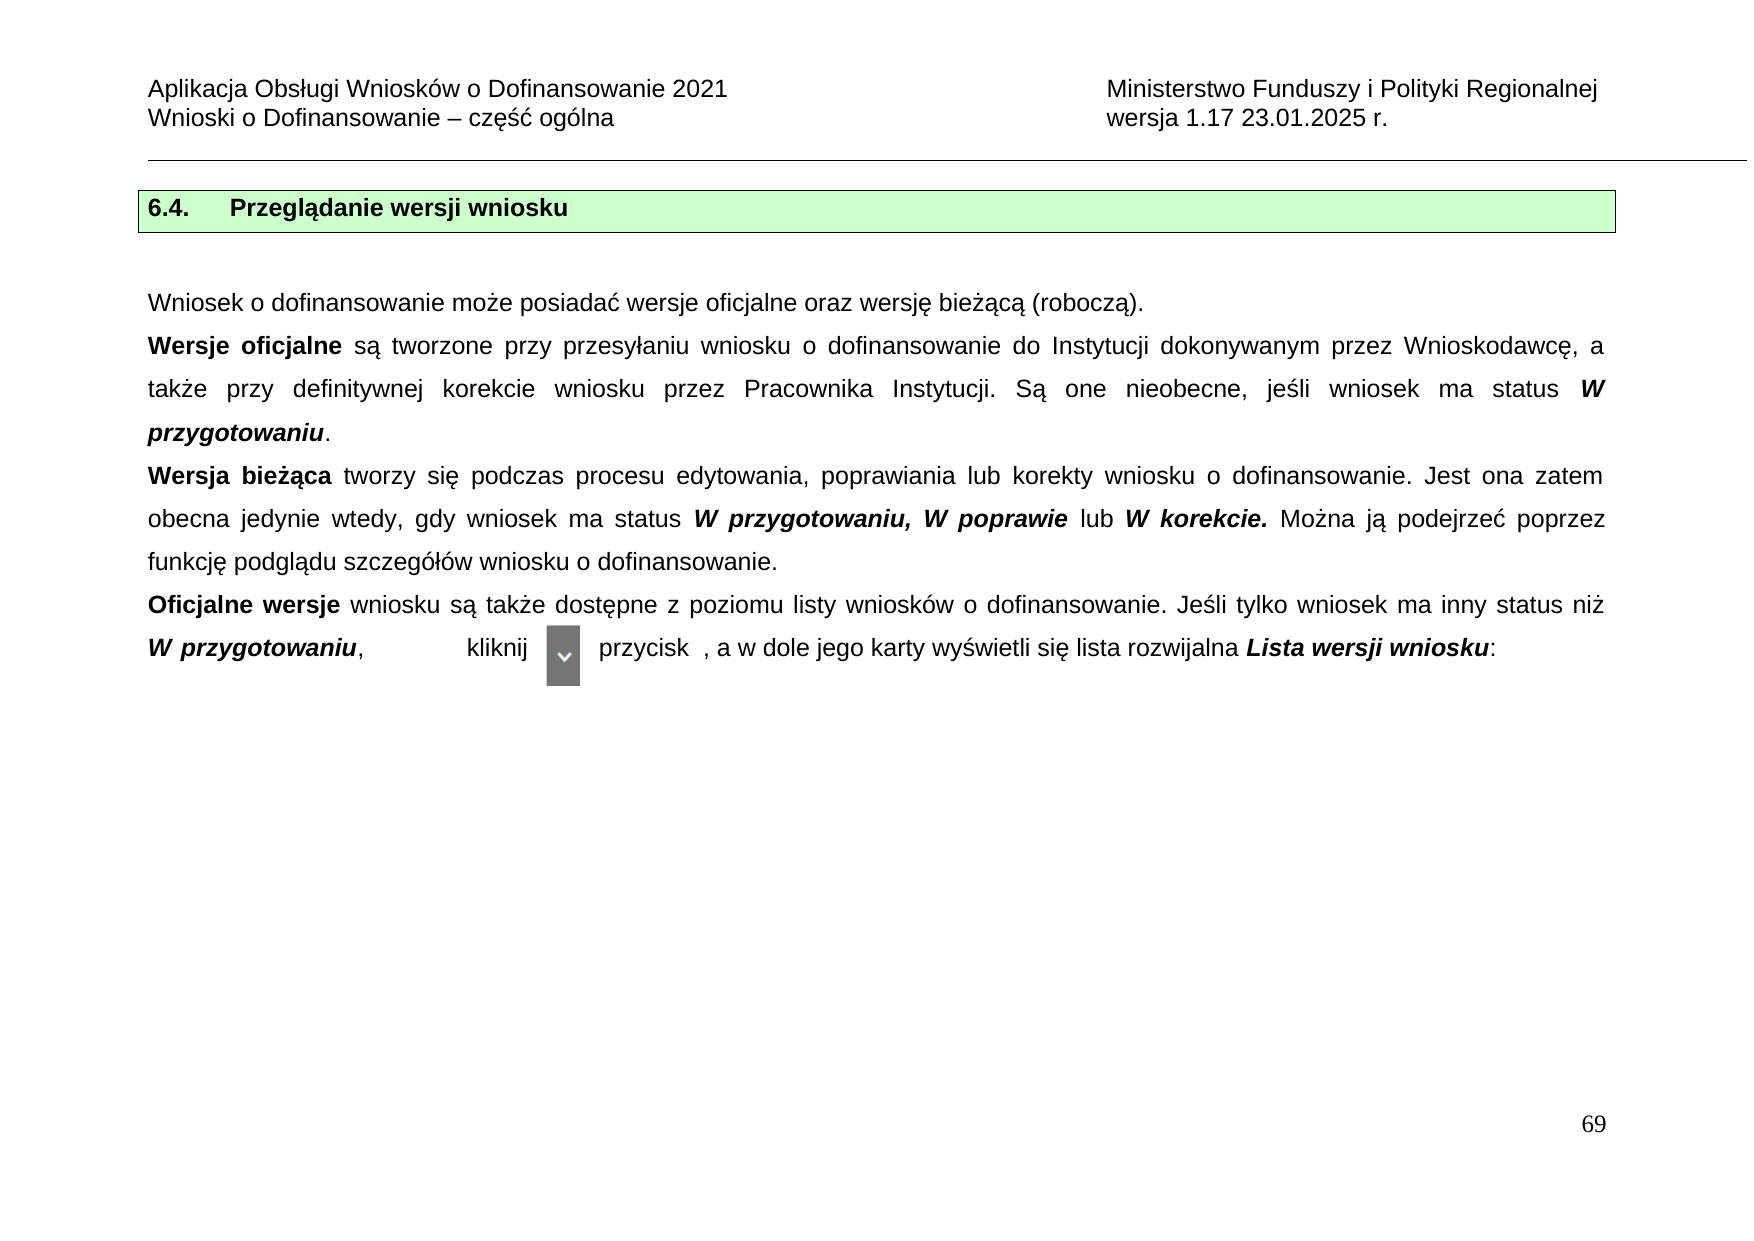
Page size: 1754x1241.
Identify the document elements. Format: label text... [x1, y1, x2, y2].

text Oficjalne wersje wniosku są także dostępne z poziomu listy wniosków o dofinansowanie. Jeśli tylko wniosek ma inny status niż W przygotowaniu, kliknij przycisk , a w dole jego karty wyświetli się lista rozwijalna Lista wersji wniosku: [148, 590, 1606, 662]
subtitle Przeglądanie wersji wniosku [139, 191, 1615, 232]
picture [545, 623, 580, 683]
text Wersje oficjalne są tworzone przy przesyłaniu wniosku o dofinansowanie do Instytucji dokonywanym przez Wnioskodawcę, a także przy definitywnej korekcie wniosku przez Pracownika Instytucji. Są one nieobecne, jeśli wniosek ma status W przygotowaniu. [148, 331, 1606, 446]
text Wniosek o dofinansowanie może posiadać wersje oficjalne oraz wersję bieżącą (roboczą). [148, 288, 1606, 317]
text Wersja bieżąca tworzy się podczas procesu edytowania, poprawiania lub korekty wniosku o dofinansowanie. Jest ona zatem obecna jedynie wtedy, gdy wniosek ma status W przygotowaniu, W poprawie lub W korekcie. Można ją podejrzeć poprzez funkcję podglądu szczegółów wniosku o dofinansowanie. [148, 461, 1606, 576]
